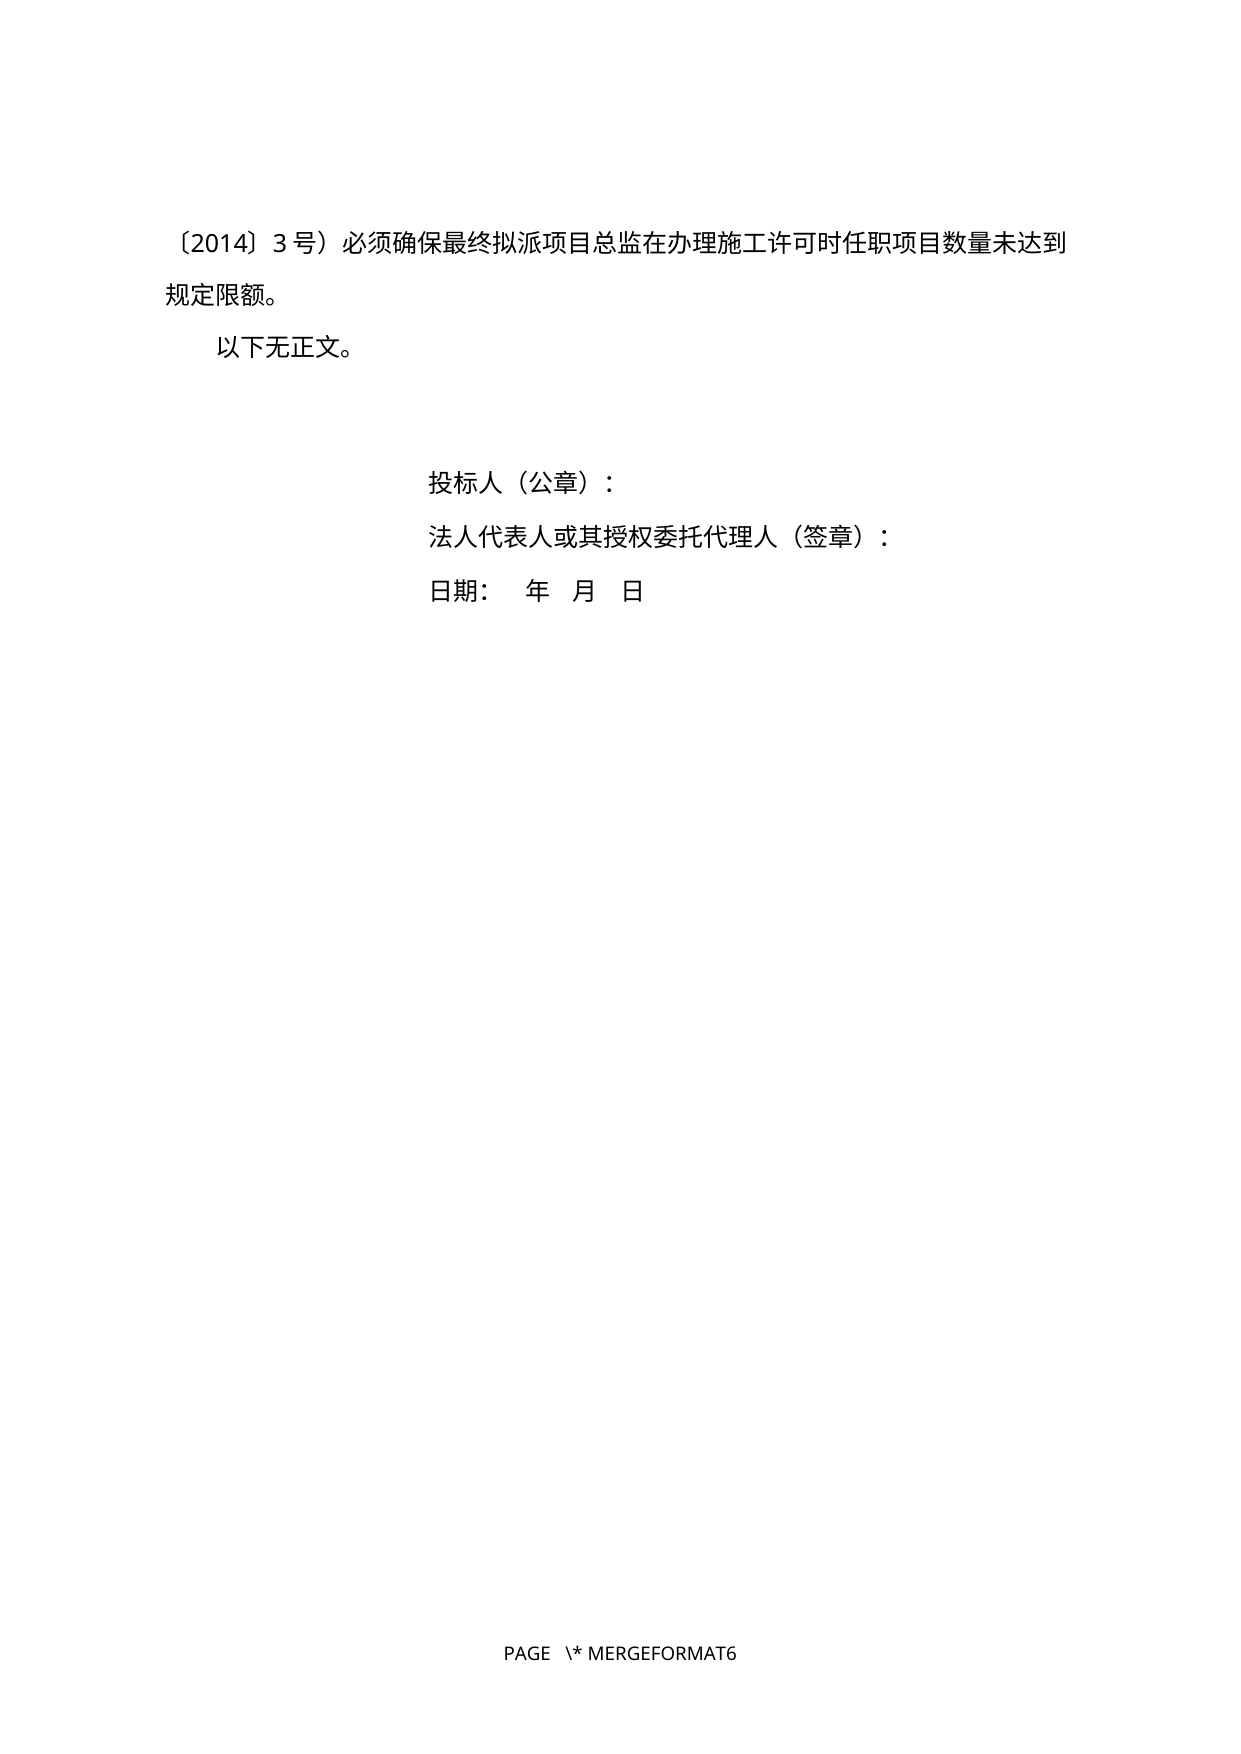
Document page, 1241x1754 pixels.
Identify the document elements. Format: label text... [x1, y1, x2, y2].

text 以下无正文。 [165, 315, 1075, 367]
text 投标人（公章）： [165, 463, 1075, 499]
text 法人代表人或其授权委托代理人（签章）： [165, 517, 1075, 554]
text 日期： 年 月 日 [165, 572, 1075, 608]
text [165, 211, 1075, 315]
